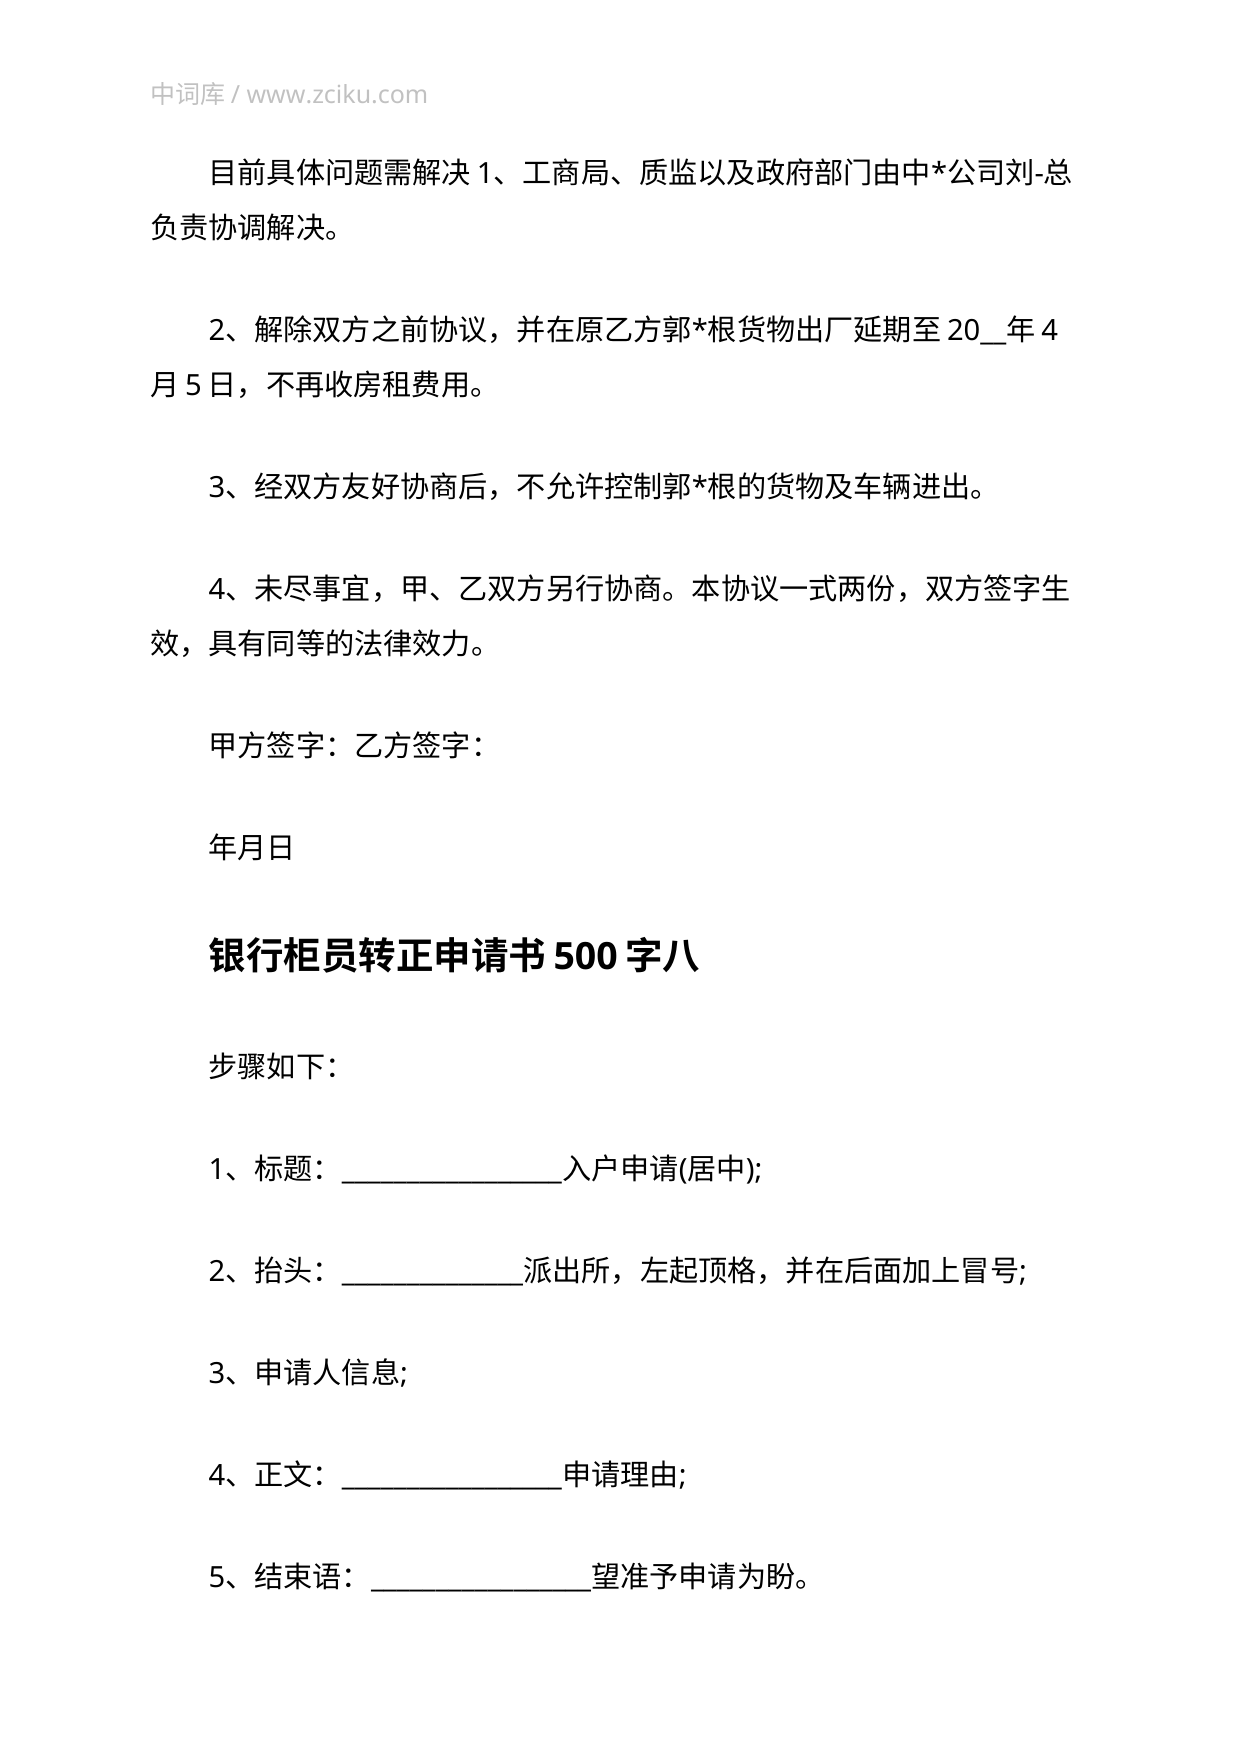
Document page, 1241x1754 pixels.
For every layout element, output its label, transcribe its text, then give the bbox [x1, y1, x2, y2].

text 1、标题：_________________入户申请(居中); [150, 1145, 1090, 1188]
text 甲方签字：乙方签字： [150, 722, 1090, 765]
text 3、经双方友好协商后，不允许控制郭*根的货物及车辆进出。 [150, 464, 1090, 506]
text 2、抬头：______________派出所，左起顶格，并在后面加上冒号; [150, 1247, 1090, 1290]
text 5、结束语：_________________望准予申请为盼。 [150, 1553, 1090, 1596]
text 年月日 [150, 824, 1090, 867]
text 3、申请人信息; [150, 1349, 1090, 1392]
text 银行柜员转正申请书500字八 [150, 926, 1090, 981]
text 步骤如下： [150, 1044, 1090, 1086]
text 目前具体问题需解决1、工商局、质监以及政府部门由中*公司刘-总负责协调解决。 [150, 150, 1090, 247]
text 2、解除双方之前协议，并在原乙方郭*根货物出厂延期至20__年4月5日，不再收房租费用。 [150, 307, 1090, 404]
text 4、正文：_________________申请理由; [150, 1451, 1090, 1494]
text 4、未尽事宜，甲、乙双方另行协商。本协议一式两份，双方签字生效，具有同等的法律效力。 [150, 566, 1090, 663]
